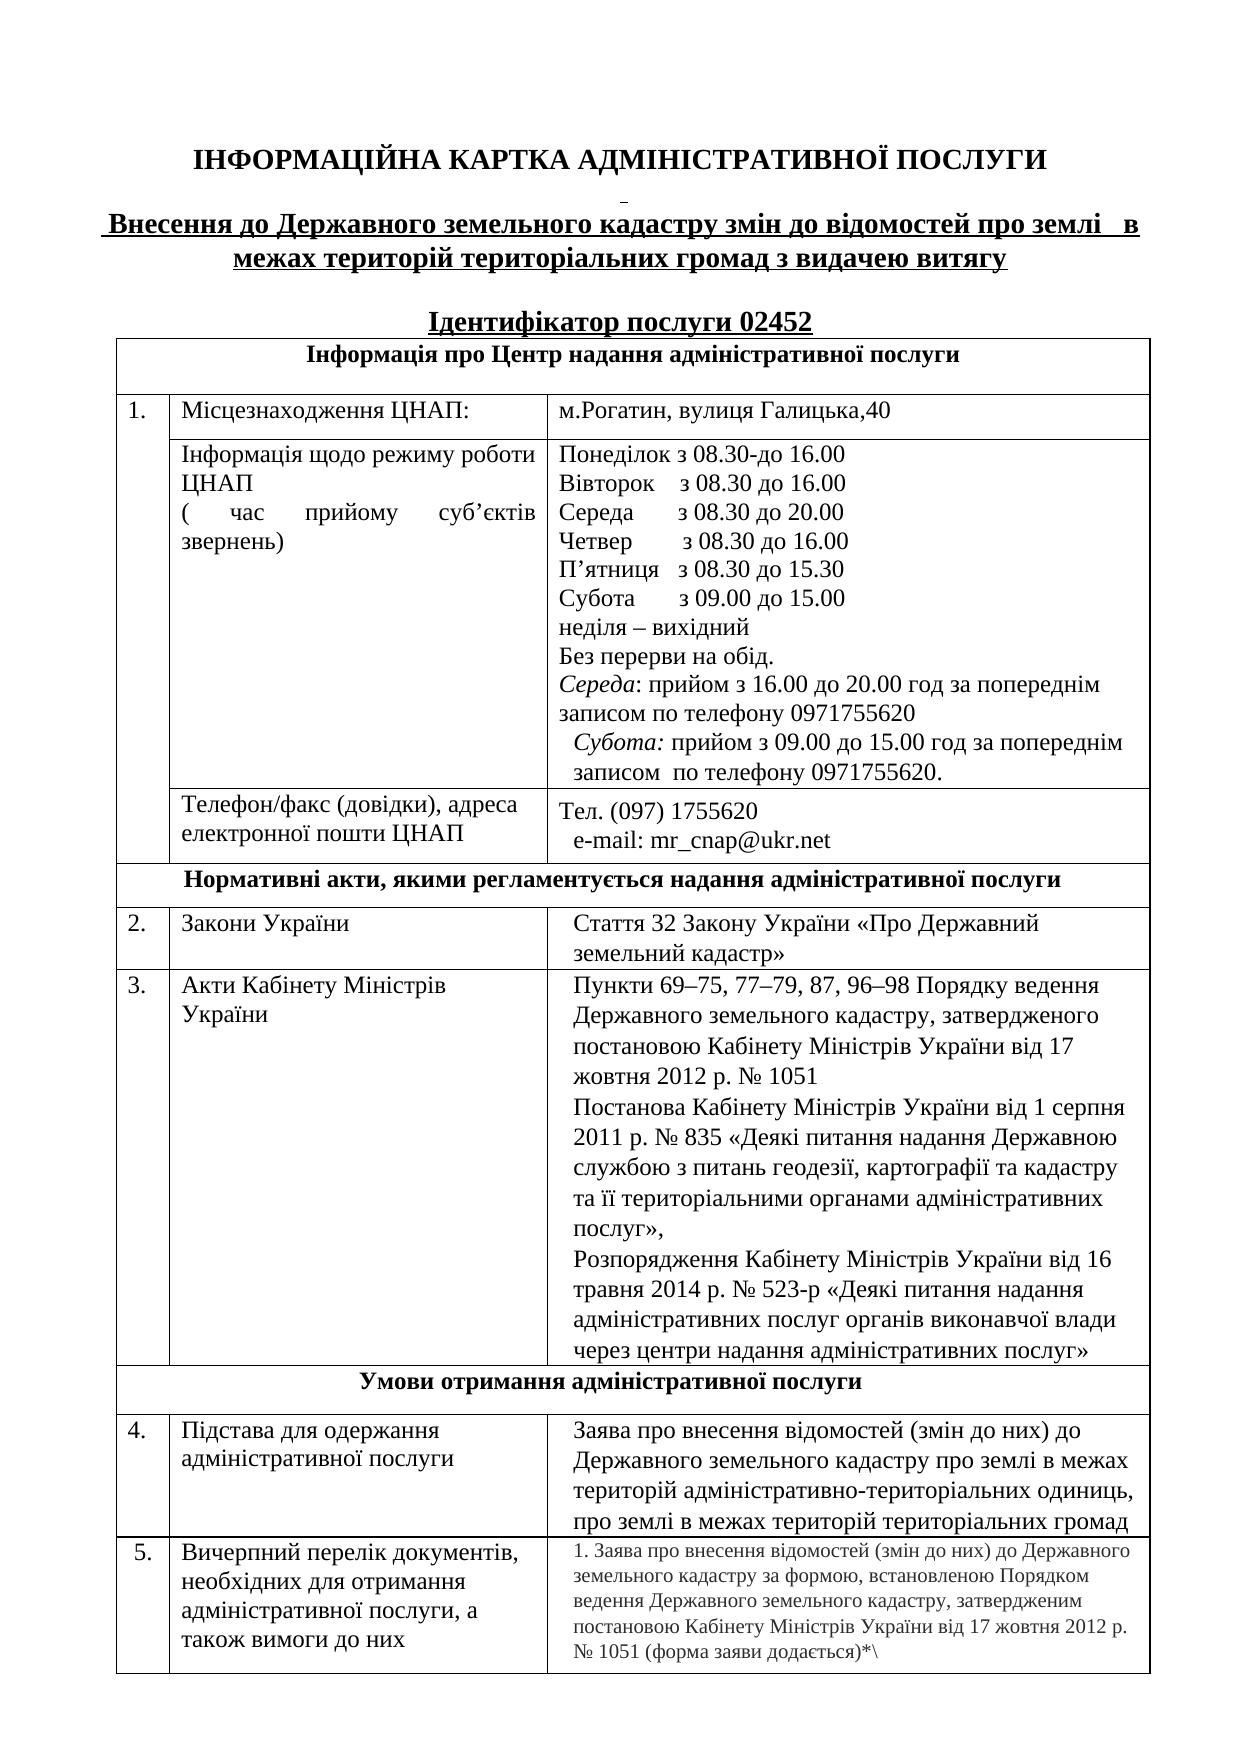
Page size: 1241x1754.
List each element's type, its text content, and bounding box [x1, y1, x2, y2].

table_cell Підстава для одержання адміністративної послуги [170, 1415, 547, 1536]
table_cell 5. [117, 1538, 169, 1673]
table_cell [548, 1538, 1149, 1673]
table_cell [170, 1538, 547, 1673]
table_cell Пункти 69–75, 77–79, 87, 96–98 Порядку ведення Державного земельного кадастру, затвердженого постановою Кабінету Міністрів України від 17 жовтня 2012 р. № 1051 Постанова Кабінету Міністрів України від 1 серпня 2011 р. № 835 «Деякі питання надання Державною службою з питань геодезії, картографії та кадастру та її територіальними органами адміністративних послуг», Розпорядження Кабінету Міністрів України від 16 травня 2014 р. № 523-р «Деякі питання надання адміністративних послуг органів виконавчої влади через центри надання адміністративних послуг» [548, 970, 1149, 1365]
table_cell Понеділок з 08.30-до 16.00 Вівторок з 08.30 до 16.00 Середа з 08.30 до 20.00 Четвер з 08.30 до 16.00 П’ятниця з 08.30 до 15.30 Субота з 09.00 до 15.00 неділя – вихідний Без перерви на обід. Середа: прийом з 16.00 до 20.00 год за попереднім записом по телефону 0971755620 Субота: прийом з 09.00 до 15.00 год за попереднім записом по телефону 0971755620. [548, 440, 1149, 788]
table_cell Тел. (097) 1755620 e-mail: mr_cnap@ukr.net [548, 789, 1149, 863]
text Внесення до Державного земельного кадастру змін до відомостей про землі в межах територій територіальних громад з видачею витягу [75, 206, 1165, 273]
table_cell Стаття 32 Закону України «Про Державний земельний кадастр» [548, 908, 1149, 969]
table_cell Телефон/факс (довідки), адреса електронної пошти ЦНАП [170, 789, 547, 863]
table_cell Умови отримання адміністративної послуги [117, 1366, 1149, 1414]
table_cell Нормативні акти, якими регламентується надання адміністративної послуги [117, 864, 1149, 907]
table_cell 1. [117, 395, 169, 863]
table_cell Акти Кабінету Міністрів України [170, 970, 547, 1365]
table_header Інформація про Центр надання адміністративної послуги [117, 339, 1149, 394]
text ІНФОРМАЦІЙНА КАРТКА АДМІНІСТРАТИВНОЇ ПОСЛУГИ [75, 142, 1165, 176]
table_cell Закони України [170, 908, 547, 969]
table_cell Заява про внесення відомостей (змін до них) до Державного земельного кадастру про землі в межах територій адміністративно-територіальних одиниць, про землі в межах територій територіальних громад [548, 1415, 1149, 1536]
text Ідентифікатор послуги 02452 [75, 304, 1165, 338]
table_cell Інформація щодо режиму роботи ЦНАП ( час прийому суб’єктів звернень) [170, 440, 547, 788]
table_cell 4. [117, 1415, 169, 1536]
table_cell 2. [117, 908, 169, 969]
table_cell 3. [117, 970, 169, 1365]
table_cell м.Рогатин, вулиця Галицька,40 [548, 395, 1149, 438]
table_cell Місцезнаходження ЦНАП: [170, 395, 547, 438]
